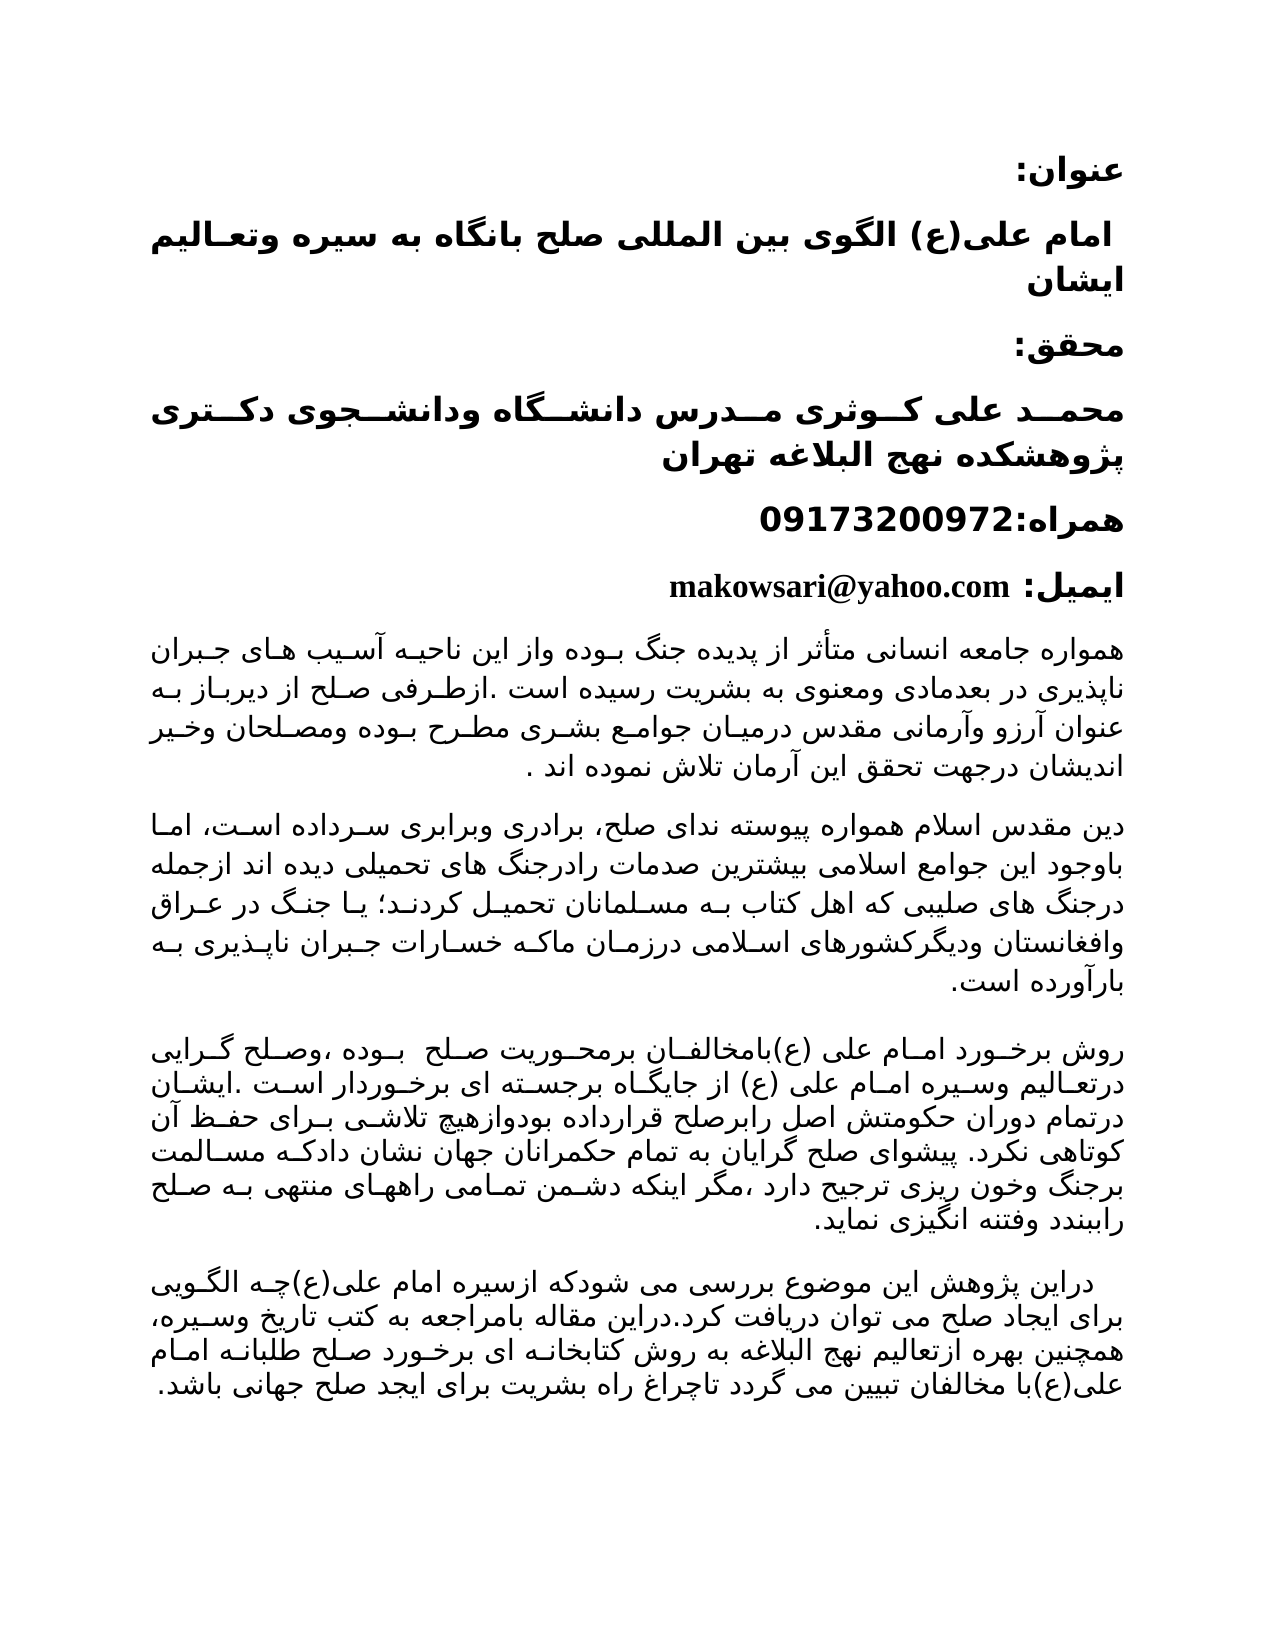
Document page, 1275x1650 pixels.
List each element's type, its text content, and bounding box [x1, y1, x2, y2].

text دراین پژوهش این موضوع بررسی می شودکه ازسیره امام علی(ع)چه الگویی برای ایجاد صلح می توان دریافت کرد.دراین مقاله بامراجعه به کتب تاریخ وسیره، همچنین بهره ازتعالیم نهج البلاغه به روش کتابخانه ای برخورد صلح طلبانه امام علی(ع)با مخالفان تبیین می گردد تاچراغ راه بشریت برای ایجد صلح جهانی باشد. [150, 1266, 1125, 1401]
text ایمیل: makowsari@yahoo.com [150, 566, 1125, 605]
text امام علی(ع) الگوی بین المللی صلح بانگاه به سیره وتعالیم ایشان [150, 215, 1125, 299]
text دین مقدس اسلام همواره پیوسته ندای صلح، برادری وبرابری سرداده است، اما باوجود این جوامع اسلامی بیشترین صدمات رادرجنگ های تحمیلی دیده اند ازجمله درجنگ های صلیبی که اهل کتاب به مسلمانان تحمیل کردند؛ یا جنگ در عراق وافغانستان ودیگرکشورهای اسلامی درزمان ماکه خسارات جبران ناپذیری به بارآورده است. [150, 809, 1125, 998]
text همواره جامعه انسانی متأثر از پدیده جنگ بوده واز این ناحیه آسیب های جبران ناپذیری در بعدمادی ومعنوی به بشریت رسیده است .ازطرفی صلح از دیرباز به عنوان آرزو وآرمانی مقدس درمیان جوامع بشری مطرح بوده ومصلحان وخیر اندیشان درجهت تحقق این آرمان تلاش نموده اند . [150, 632, 1125, 783]
text محقق: [150, 325, 1125, 364]
text عنوان: [150, 150, 1125, 189]
text همراه:09173200972 [150, 501, 1125, 540]
text روش برخورد امام علی (ع)بامخالفان برمحوریت صلح بوده ،وصلح گرایی درتعالیم وسیره امام علی (ع) از جایگاه برجسته ای برخوردار است .ایشان درتمام دوران حکومتش اصل رابرصلح قرارداده بودوازهیچ تلاشی برای حفظ آن کوتاهی نکرد. پیشوای صلح گرایان به تمام حکمرانان جهان نشان دادکه مسالمت برجنگ وخون ریزی ترجیح دارد ،مگر اینکه دشمن تمامی راههای منتهی به صلح راببندد وفتنه انگیزی نماید. [150, 1033, 1125, 1236]
text محمد علی کوثری مدرس دانشگاه ودانشجوی دکتری پژوهشکده نهج البلاغه تهران [150, 391, 1125, 474]
